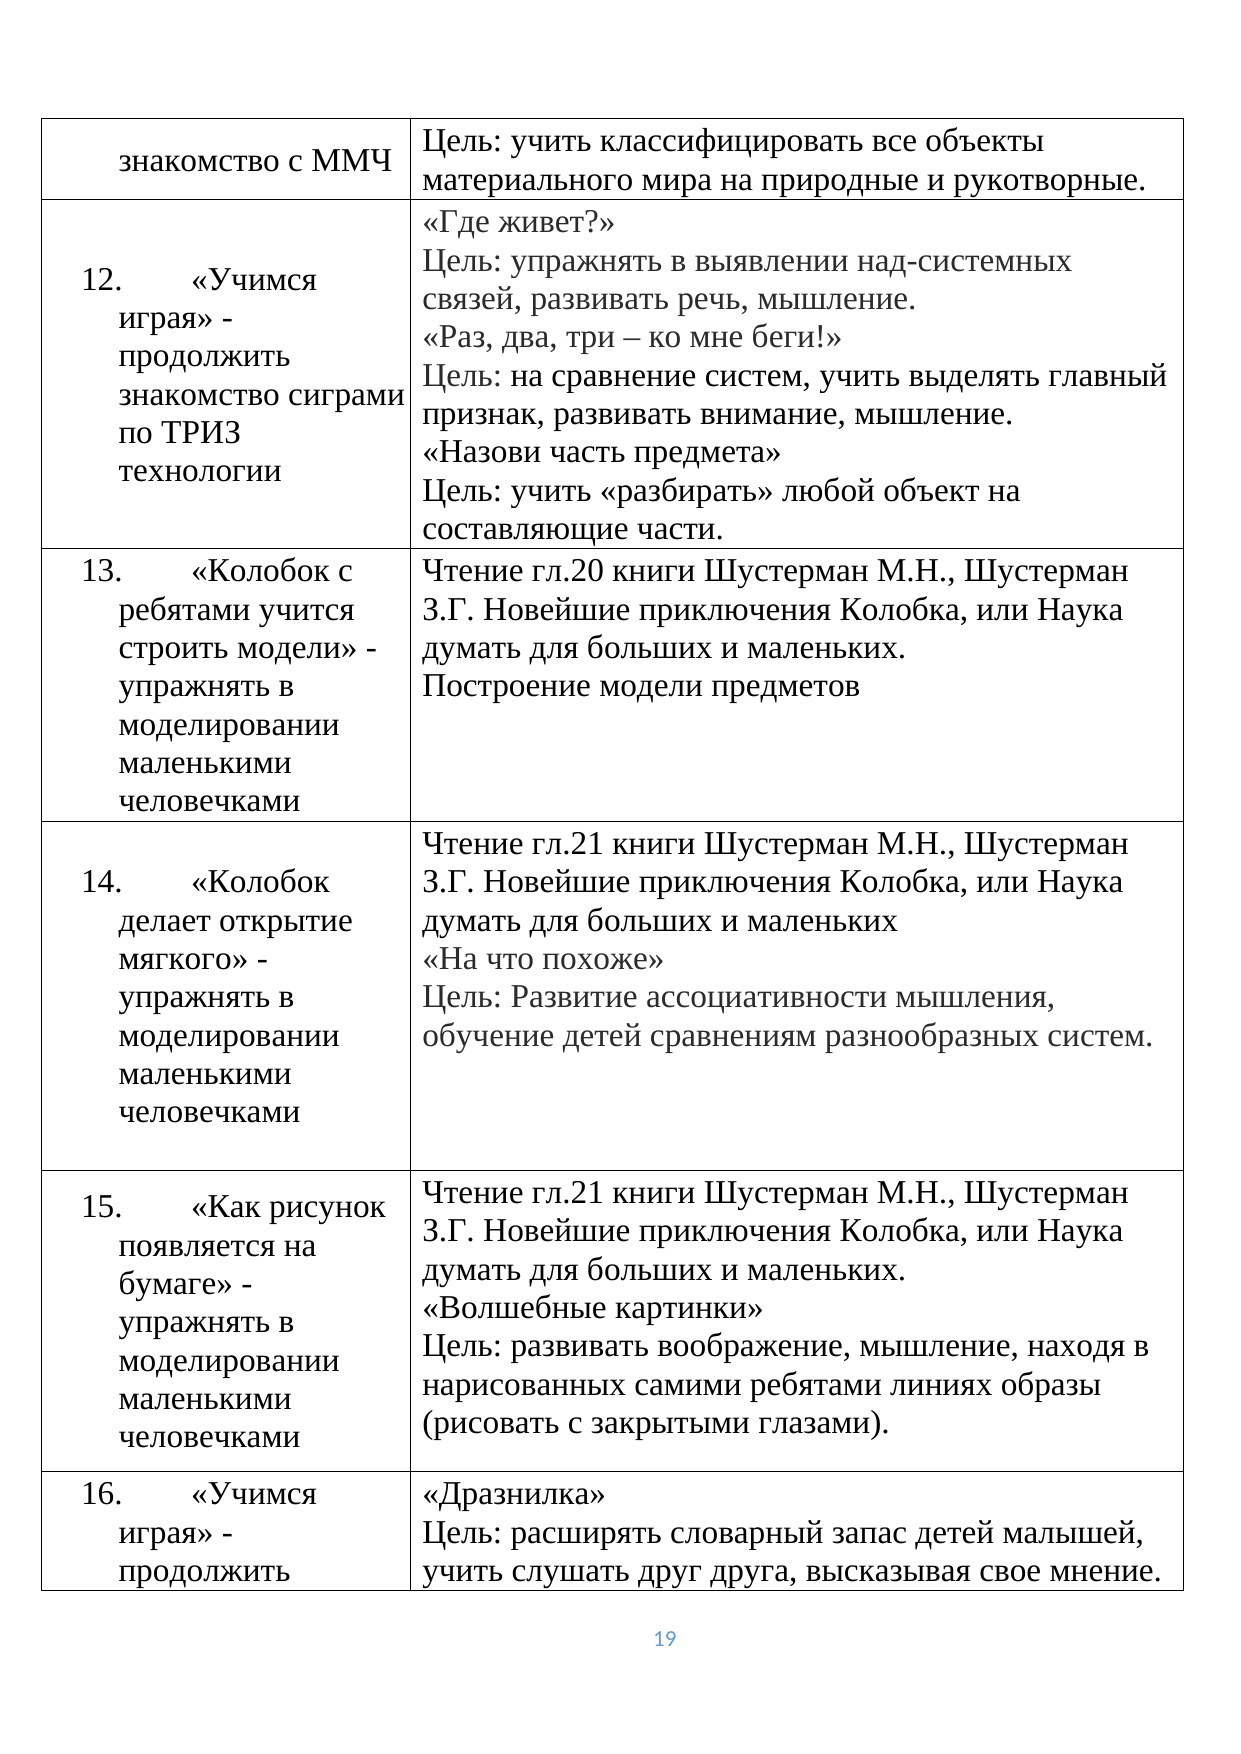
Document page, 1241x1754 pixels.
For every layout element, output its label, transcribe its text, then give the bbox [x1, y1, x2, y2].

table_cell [411, 1472, 1183, 1590]
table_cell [42, 1472, 410, 1590]
table_cell «Как рисунок появляется на бумаге» - упражнять в моделировании маленькими человечками [42, 1171, 410, 1471]
table_cell «Колобок с ребятами учится строить модели» - упражнять в моделировании маленькими человечками [42, 549, 410, 821]
table_cell «Где живет?» Цель: упражнять в выявлении над-системных связей, развивать речь, мышление. «Раз, два, три – ко мне беги!» Цель: на сравнение систем, учить выделять главный признак, развивать внимание, мышление. «Назови часть предмета» Цель: учить «разбирать» любой объект на составляющие части. [411, 200, 1183, 548]
table_cell «Колобок делает открытие мягкого» - упражнять в моделировании маленькими человечками [42, 822, 410, 1170]
table_cell «Учимся играя» - продолжить знакомство сиграми по ТРИЗ технологии [42, 200, 410, 548]
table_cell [411, 119, 1183, 199]
table_cell Чтение гл.21 книги Шустерман М.Н., Шустерман З.Г. Новейшие приключения Колобка, или Наука думать для больших и маленьких. «Волшебные картинки» Цель: развивать воображение, мышление, находя в нарисованных самими ребятами линиях образы (рисовать с закрытыми глазами). [411, 1171, 1183, 1471]
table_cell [42, 119, 410, 199]
table_cell Чтение гл.20 книги Шустерман М.Н., Шустерман З.Г. Новейшие приключения Колобка, или Наука думать для больших и маленьких. Построение модели предметов [411, 549, 1183, 821]
table_cell Чтение гл.21 книги Шустерман М.Н., Шустерман З.Г. Новейшие приключения Колобка, или Наука думать для больших и маленьких «На что похоже» Цель: Развитие ассоциативности мышления, обучение детей сравнениям разнообразных систем. [411, 822, 1183, 1170]
